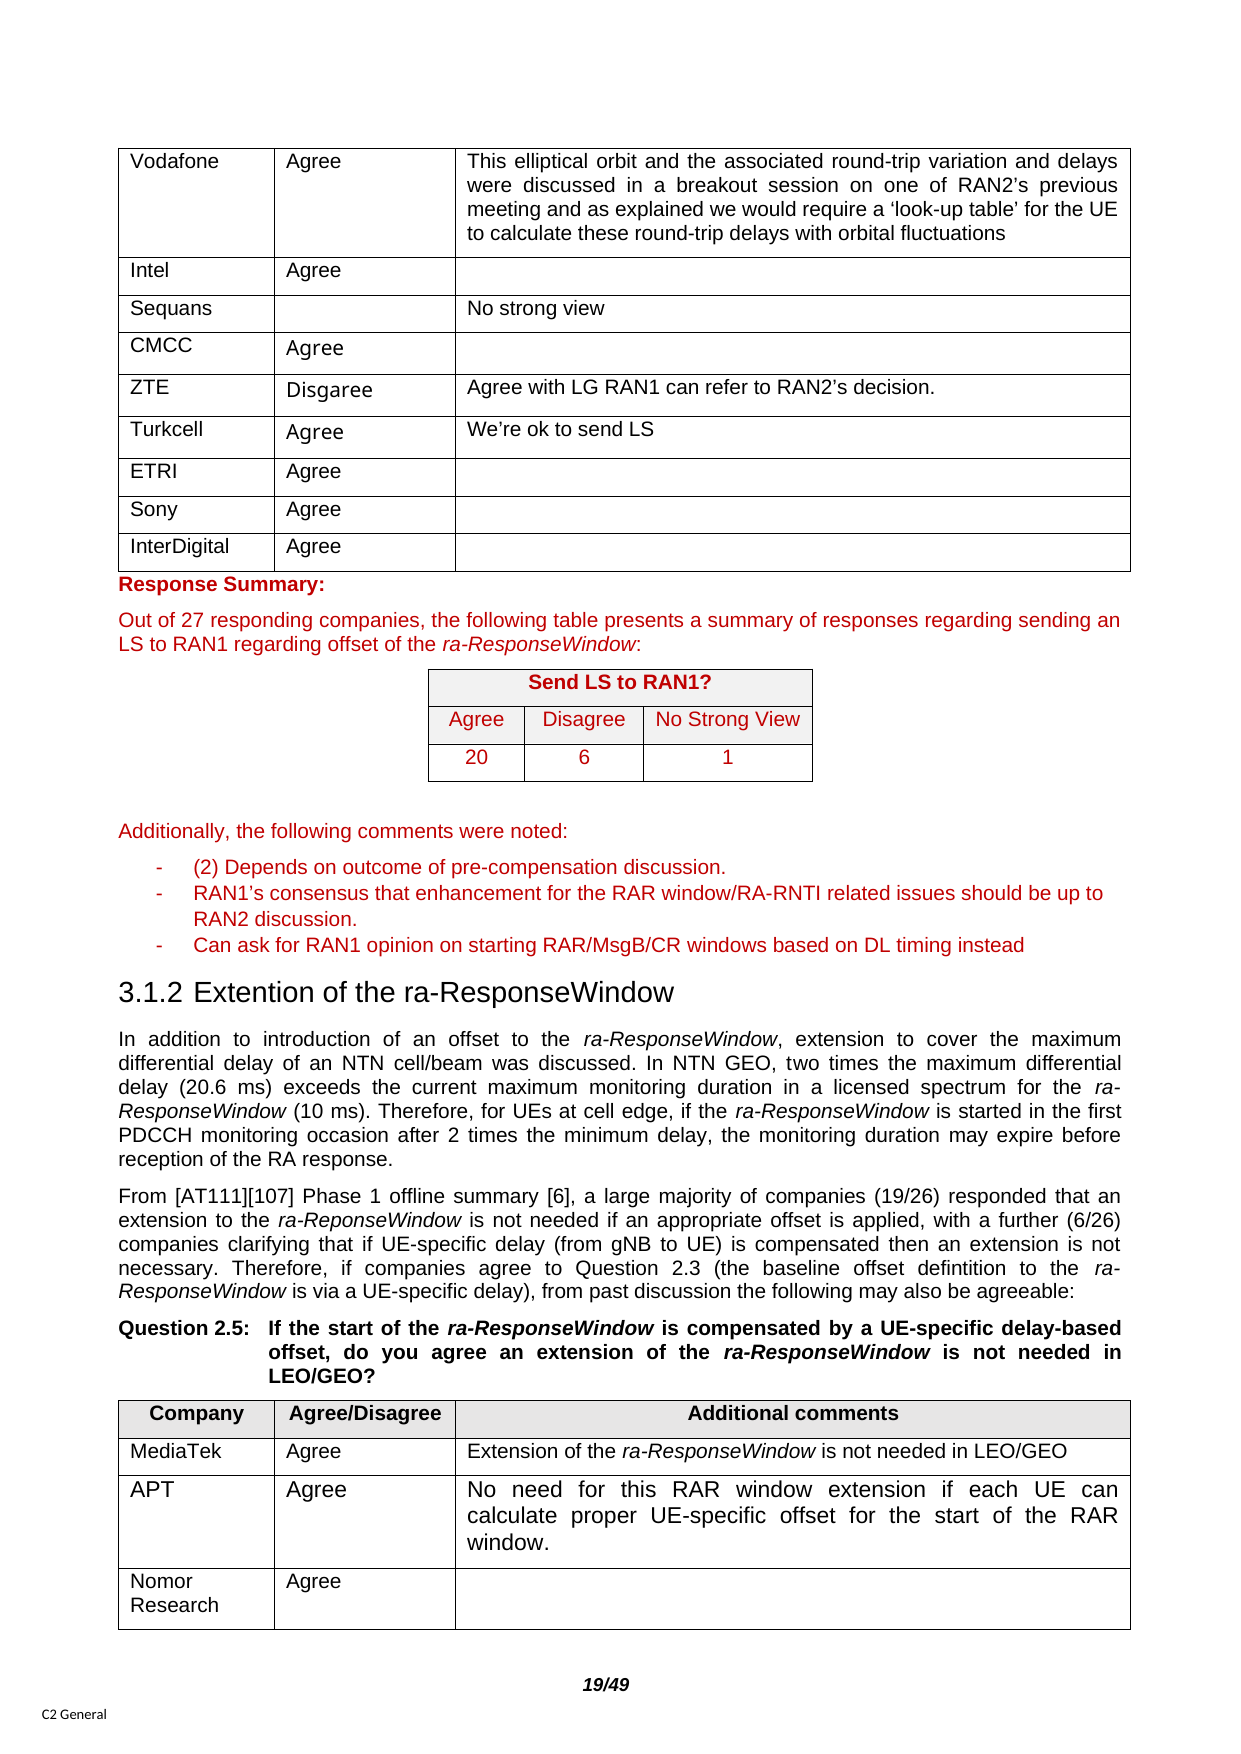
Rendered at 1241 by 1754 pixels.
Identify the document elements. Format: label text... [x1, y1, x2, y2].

table_cell No Strong View [644, 707, 812, 743]
table_cell [456, 534, 1130, 571]
list (2) Depends on outcome of pre-compensation discussion. [156, 855, 1122, 879]
table_cell Agree [275, 1439, 455, 1475]
table_cell Intel [119, 258, 274, 294]
table_header Company [119, 1401, 274, 1438]
table_cell No strong view [456, 296, 1130, 332]
table_cell Agree [275, 258, 455, 294]
table_cell Agree [275, 333, 455, 374]
table_cell InterDigital [119, 534, 274, 571]
table_cell [275, 296, 455, 332]
text From [AT111][107] Phase 1 offline summary [6], a large majority of companies (19/26) responded that an extension to the ra-ReponseWindow is not needed if an appropriate offset is applied, with a further (6/26) companies clarifying that if UE-specific delay (from gNB to UE) is compensated then an extension is not necessary. Therefore, if companies agree to Question 2.3 (the baseline offset defintition to the ra-ResponseWindow is via a UE-specific delay), from past discussion the following may also be agreeable: [118, 1183, 1122, 1303]
table_cell [456, 459, 1130, 496]
table_cell Turkcell [119, 417, 274, 458]
table_header Agree/Disagree [275, 1401, 455, 1438]
table_cell Agree with LG RAN1 can refer to RAN2’s decision. [456, 375, 1130, 416]
table_header Send LS to RAN1? [429, 670, 812, 706]
table_cell [456, 1569, 1130, 1629]
list Can ask for RAN1 opinion on starting RAR/MsgB/CR windows based on DL timing instead [156, 932, 1122, 956]
table_cell Agree [275, 459, 455, 496]
table_cell Agree [275, 1569, 455, 1629]
table_cell Sony [119, 497, 274, 533]
table_cell Extension of the ra-ResponseWindow is not needed in LEO/GEO [456, 1439, 1130, 1475]
table_cell Vodafone [119, 149, 274, 257]
table_cell [456, 258, 1130, 294]
text Question 2.5: If the start of the ra-ResponseWindow is compensated by a UE-specific delay-based offset, do you agree an extension of the ra-ResponseWindow is not needed in LEO/GEO? [118, 1316, 1122, 1388]
table_cell Sequans [119, 296, 274, 332]
table_cell [456, 333, 1130, 374]
table_cell Agree [275, 534, 455, 571]
text In addition to introduction of an offset to the ra-ResponseWindow, extension to cover the maximum differential delay of an NTN cell/beam was discussed. In NTN GEO, two times the maximum differential delay (20.6 ms) exceeds the current maximum monitoring duration in a licensed spectrum for the ra-ResponseWindow (10 ms). Therefore, for UEs at cell edge, if the ra-ResponseWindow is started in the first PDCCH monitoring occasion after 2 times the minimum delay, the monitoring duration may expire before reception of the RA response. [118, 1027, 1122, 1171]
table_cell 6 [525, 745, 643, 781]
table_cell This elliptical orbit and the associated round-trip variation and delays were discussed in a breakout session on one of RAN2’s previous meeting and as explained we would require a ‘look-up table’ for the UE to calculate these round-trip delays with orbital fluctuations [456, 149, 1130, 257]
table_cell Agree [275, 497, 455, 533]
table_cell ETRI [119, 459, 274, 496]
table_cell Agree [275, 1476, 455, 1568]
table_cell CMCC [119, 333, 274, 374]
text Out of 27 responding companies, the following table presents a summary of responses regarding sending an LS to RAN1 regarding offset of the ra-ResponseWindow: [118, 608, 1122, 656]
table_cell No need for this RAR window extension if each UE can calculate proper UE-specific offset for the start of the RAR window. [456, 1476, 1130, 1568]
table_cell MediaTek [119, 1439, 274, 1475]
table_cell Agree [275, 149, 455, 257]
text Additionally, the following comments were noted: [118, 818, 1122, 842]
table_cell Disagree [525, 707, 643, 743]
text Response Summary: [118, 572, 1122, 596]
table_cell Agree [275, 417, 455, 458]
table_cell 1 [644, 745, 812, 781]
table_cell Nomor Research [119, 1569, 274, 1629]
table_cell Agree [429, 707, 524, 743]
subtitle Extention of the ra-ResponseWindow [118, 975, 1122, 1008]
table_cell Disgaree [275, 375, 455, 416]
table_cell APT [119, 1476, 274, 1568]
table_cell [456, 497, 1130, 533]
table_header Additional comments [456, 1401, 1130, 1438]
table_cell We’re ok to send LS [456, 417, 1130, 458]
table_cell ZTE [119, 375, 274, 416]
table_cell 20 [429, 745, 524, 781]
list RAN1’s consensus that enhancement for the RAR window/RA-RNTI related issues should be up to RAN2 discussion. [156, 881, 1122, 931]
